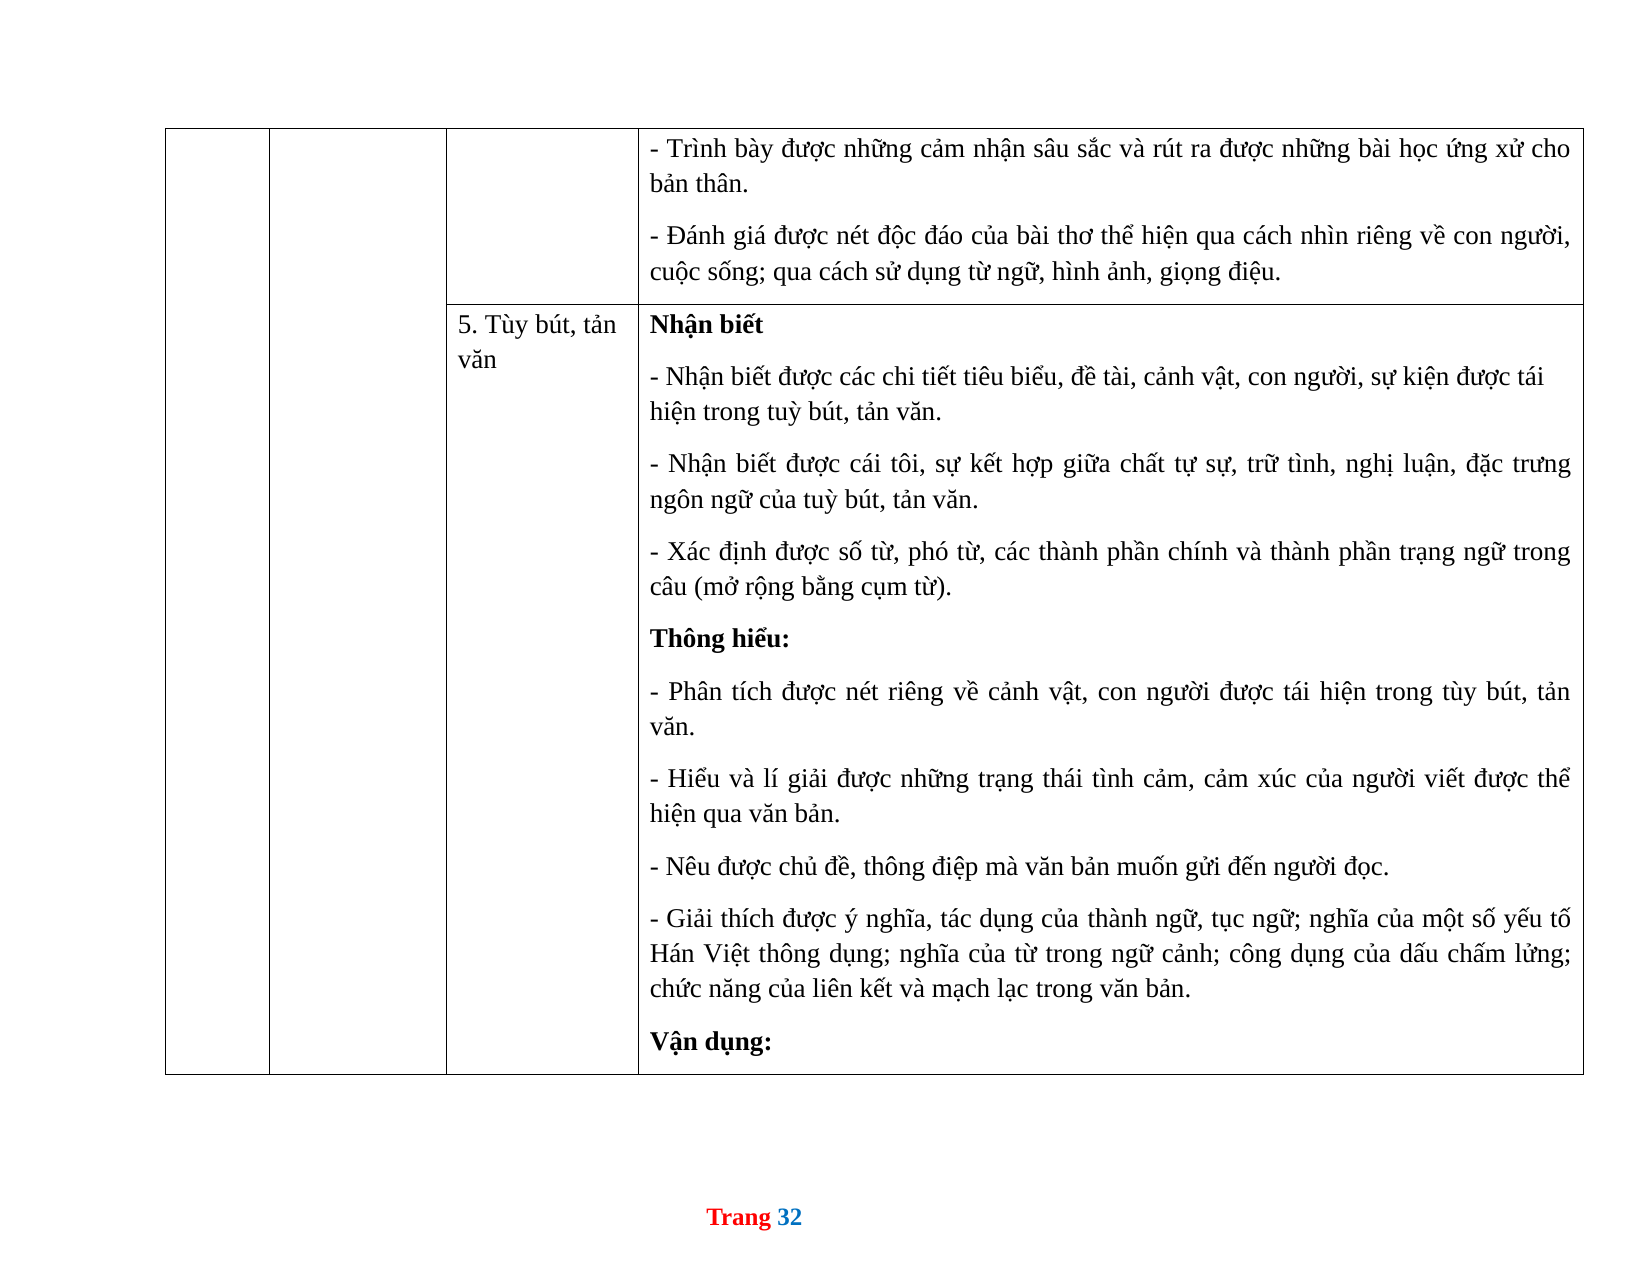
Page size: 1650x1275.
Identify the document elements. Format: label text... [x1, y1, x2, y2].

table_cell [639, 129, 1583, 304]
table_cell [447, 129, 638, 304]
table_cell 5. Tùy bút, tản văn [447, 305, 638, 1074]
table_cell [639, 305, 1583, 1074]
